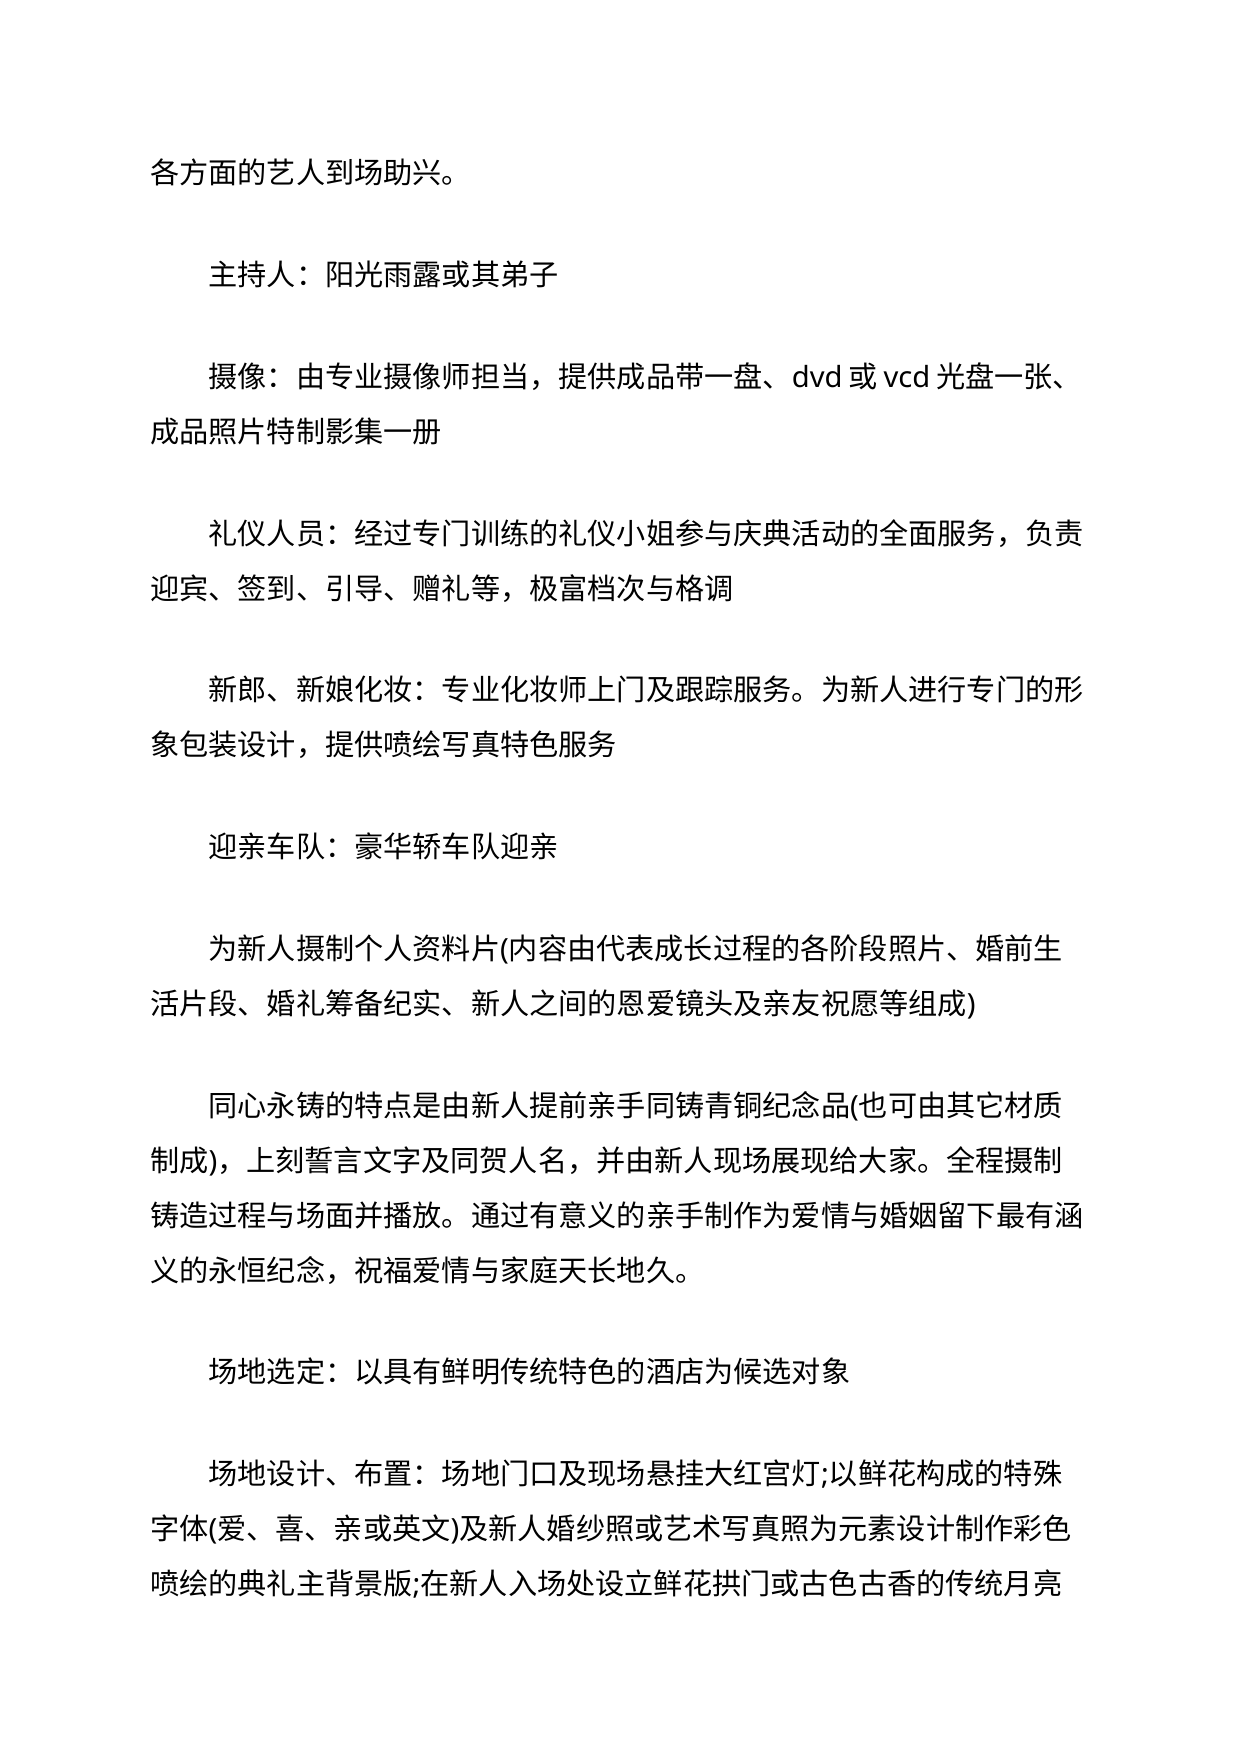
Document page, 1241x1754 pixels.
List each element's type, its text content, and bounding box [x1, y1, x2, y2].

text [150, 150, 1090, 192]
text 场地选定：以具有鲜明传统特色的酒店为候选对象 [150, 1349, 1090, 1391]
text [150, 1451, 1090, 1603]
text 迎亲车队：豪华轿车队迎亲 [150, 824, 1090, 866]
text 为新人摄制个人资料片(内容由代表成长过程的各阶段照片、婚前生活片段、婚礼筹备纪实、新人之间的恩爱镜头及亲友祝愿等组成) [150, 925, 1090, 1023]
text 礼仪人员：经过专门训练的礼仪小姐参与庆典活动的全面服务，负责迎宾、签到、引导、赠礼等，极富档次与格调 [150, 510, 1090, 607]
text 同心永铸的特点是由新人提前亲手同铸青铜纪念品(也可由其它材质制成)，上刻誓言文字及同贺人名，并由新人现场展现给大家。全程摄制铸造过程与场面并播放。通过有意义的亲手制作为爱情与婚姻留下最有涵义的永恒纪念，祝福爱情与家庭天长地久。 [150, 1082, 1090, 1289]
text 主持人：阳光雨露或其弟子 [150, 252, 1090, 294]
text 新郎、新娘化妆：专业化妆师上门及跟踪服务。为新人进行专门的形象包装设计，提供喷绘写真特色服务 [150, 667, 1090, 764]
text 摄像：由专业摄像师担当，提供成品带一盘、dvd或vcd光盘一张、成品照片特制影集一册 [150, 353, 1090, 451]
